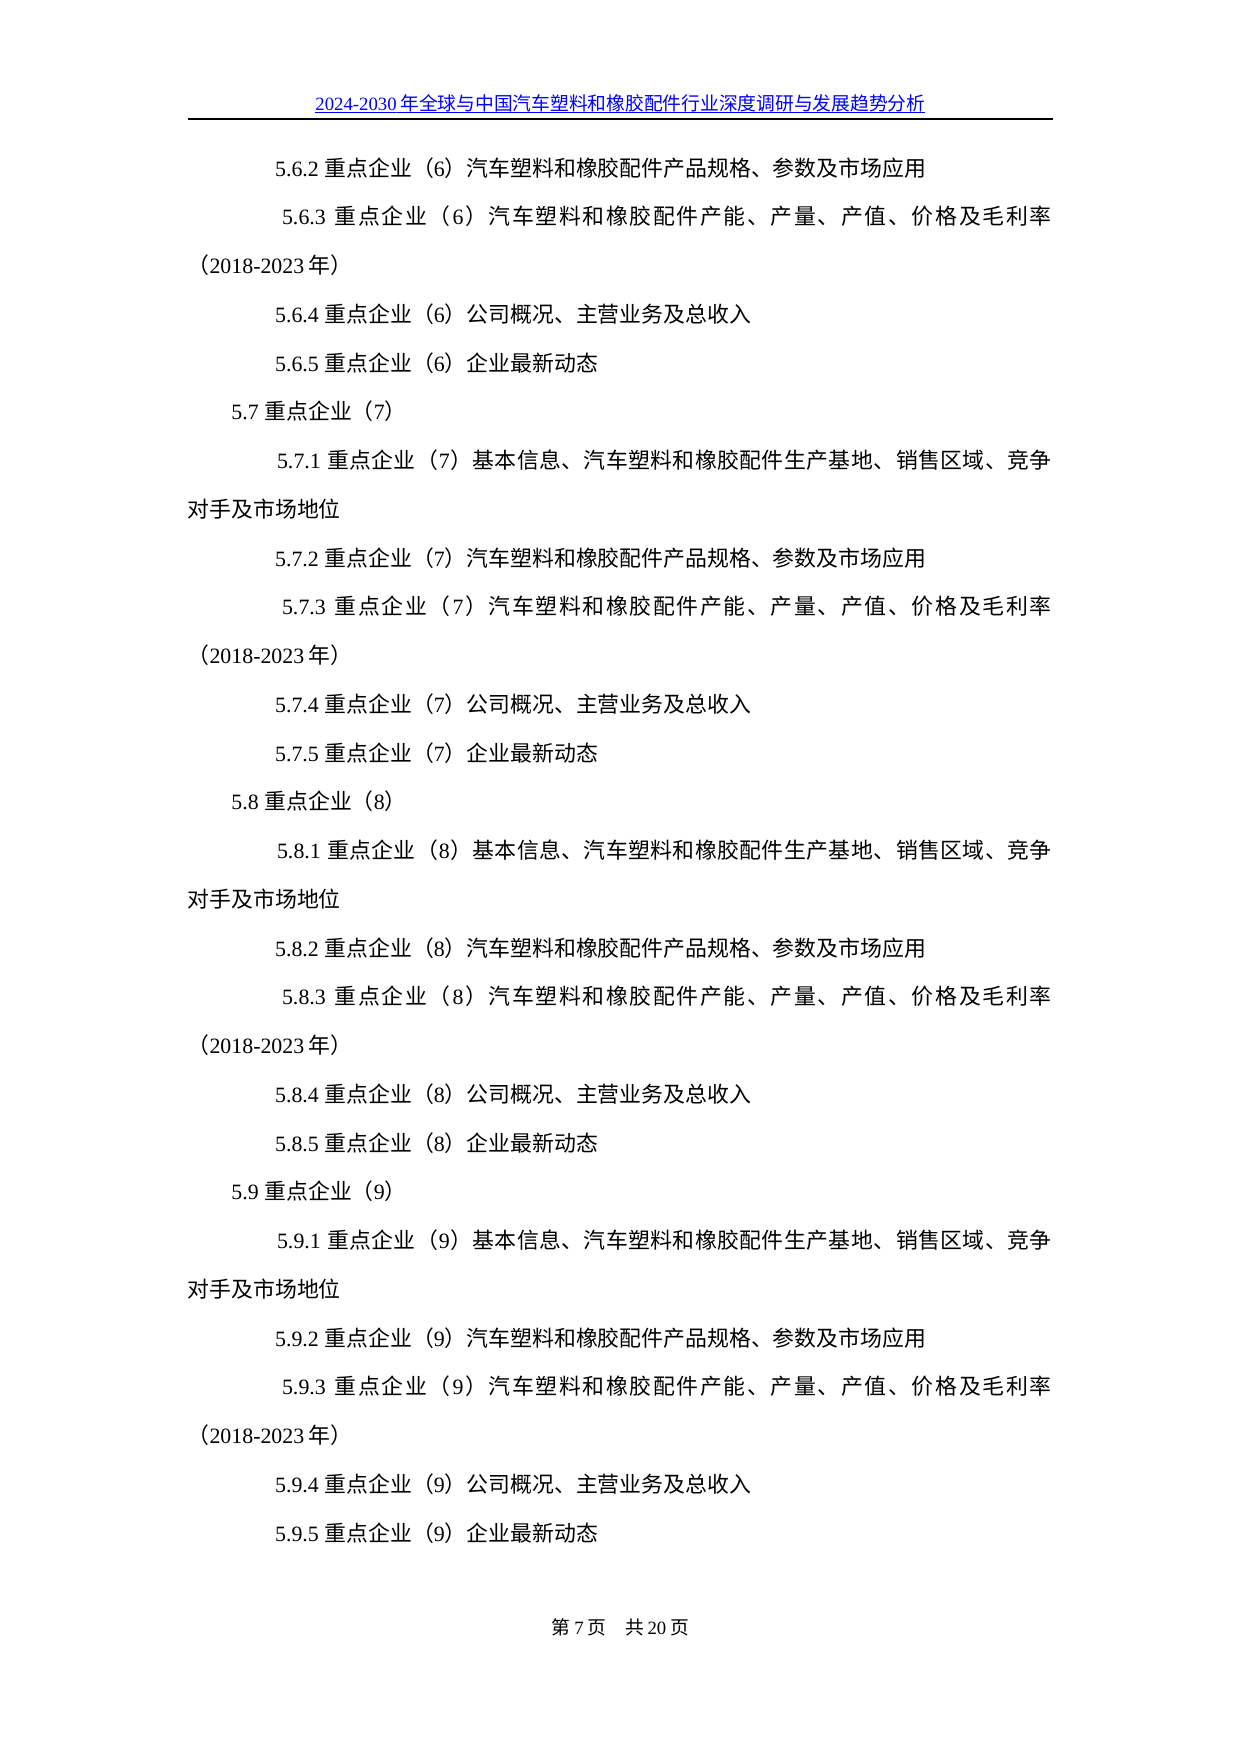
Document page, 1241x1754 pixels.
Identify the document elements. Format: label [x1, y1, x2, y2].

text [187, 150, 1053, 1548]
